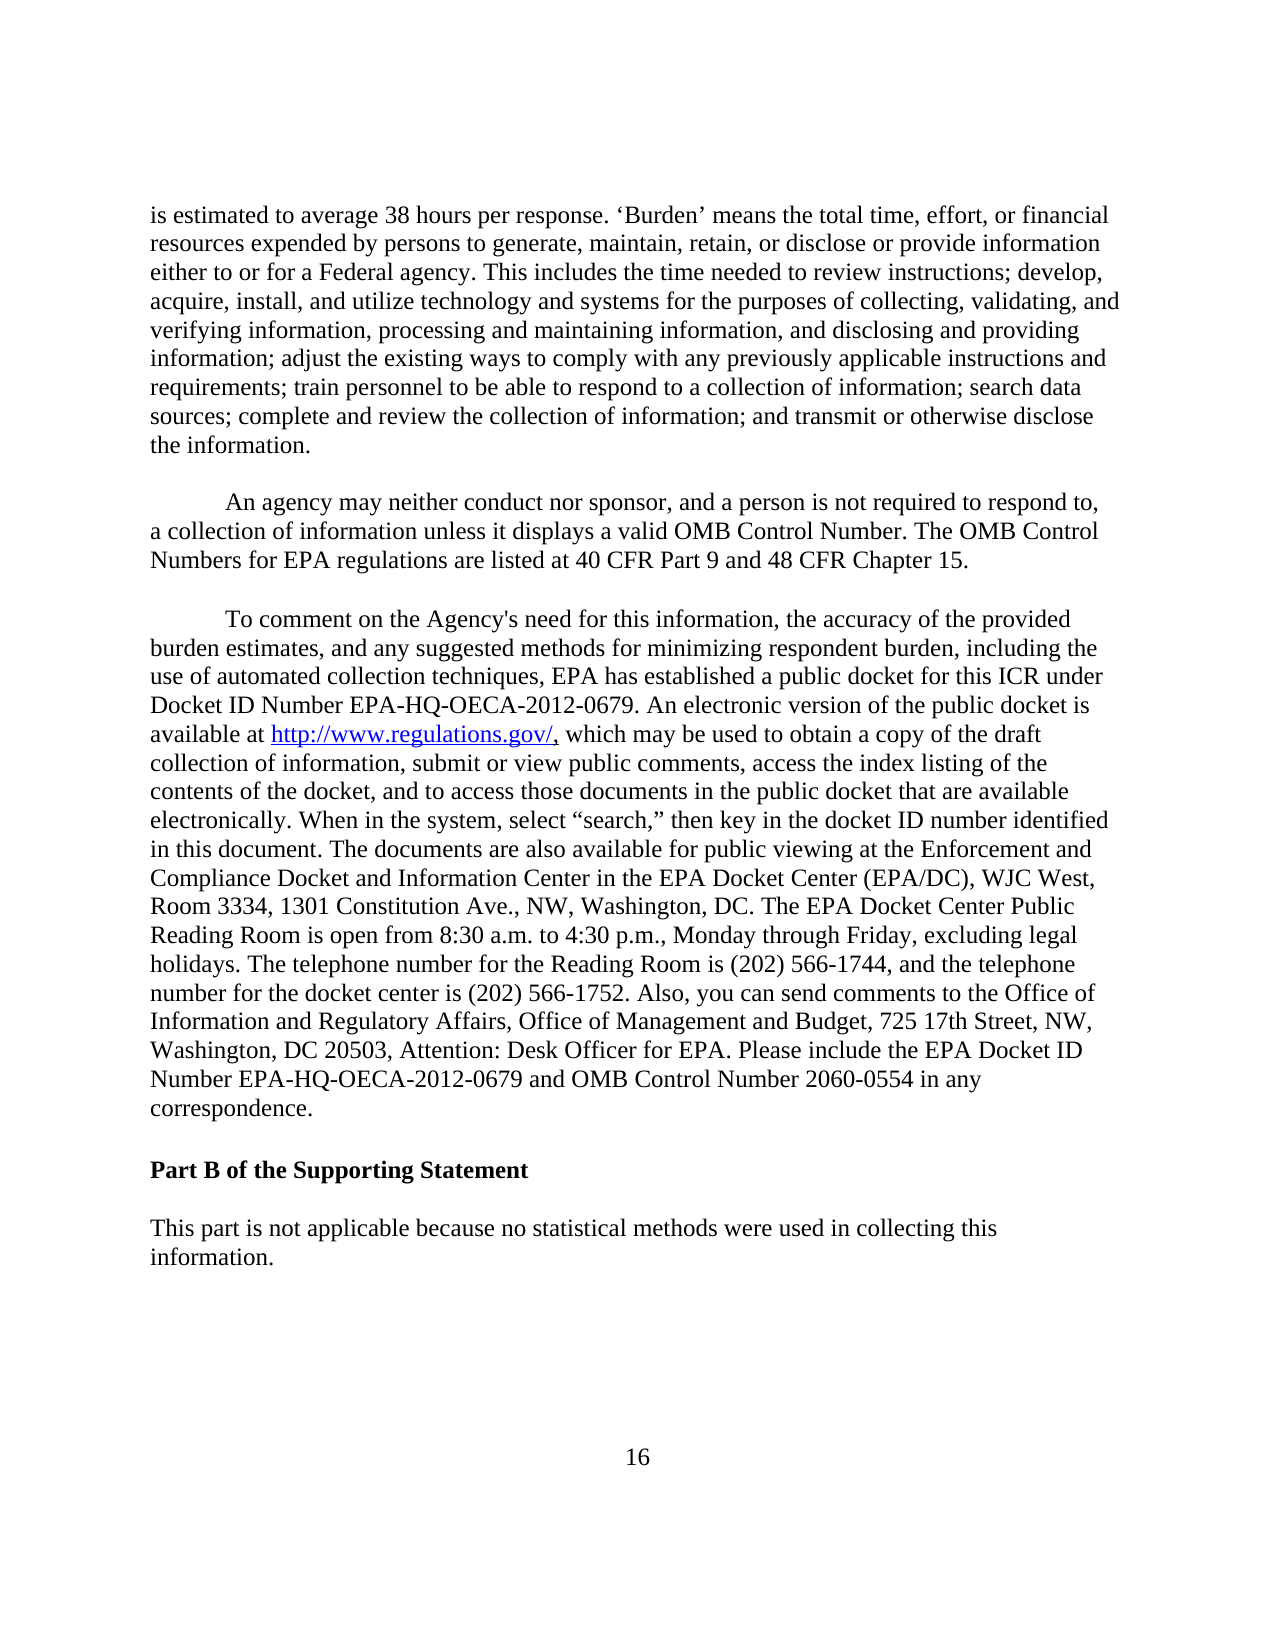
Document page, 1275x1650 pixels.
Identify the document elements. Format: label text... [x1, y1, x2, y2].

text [150, 198, 1125, 458]
text An agency may neither conduct nor sponsor, and a person is not required to respond to, a collection of information unless it displays a valid OMB Control Number. The OMB Control Numbers for EPA regulations are listed at 40 CFR Part 9 and 48 CFR Chapter 15. [150, 486, 1125, 574]
text To comment on the Agency's need for this information, the accuracy of the provided burden estimates, and any suggested methods for minimizing respondent burden, including the use of automated collection techniques, EPA has established a public docket for this ICR under Docket ID Number EPA-HQ-OECA-2012-0679. An electronic version of the public docket is available at http://www.regulations.gov/, which may be used to obtain a copy of the draft collection of information, submit or view public comments, access the index listing of the contents of the docket, and to access those documents in the public docket that are available electronically. When in the system, select “search,” then key in the docket ID number identified in this document. The documents are also available for public viewing at the Enforcement and Compliance Docket and Information Center in the EPA Docket Center (EPA/DC), WJC West, Room 3334, 1301 Constitution Ave., NW, Washington, DC. The EPA Docket Center Public Reading Room is open from 8:30 a.m. to 4:30 p.m., Monday through Friday, excluding legal holidays. The telephone number for the Reading Room is (202) 566-1744, and the telephone number for the docket center is (202) 566-1752. Also, you can send comments to the Office of Information and Regulatory Affairs, Office of Management and Budget, 725 17th Street, NW, Washington, DC 20503, Attention: Desk Officer for EPA. Please include the EPA Docket ID Number EPA-HQ-OECA-2012-0679 and OMB Control Number 2060-0554 in any correspondence. [150, 604, 1125, 1121]
text This part is not applicable because no statistical methods were used in collecting this information. [150, 1213, 1125, 1270]
text Part B of the Supporting Statement [150, 1155, 1125, 1184]
